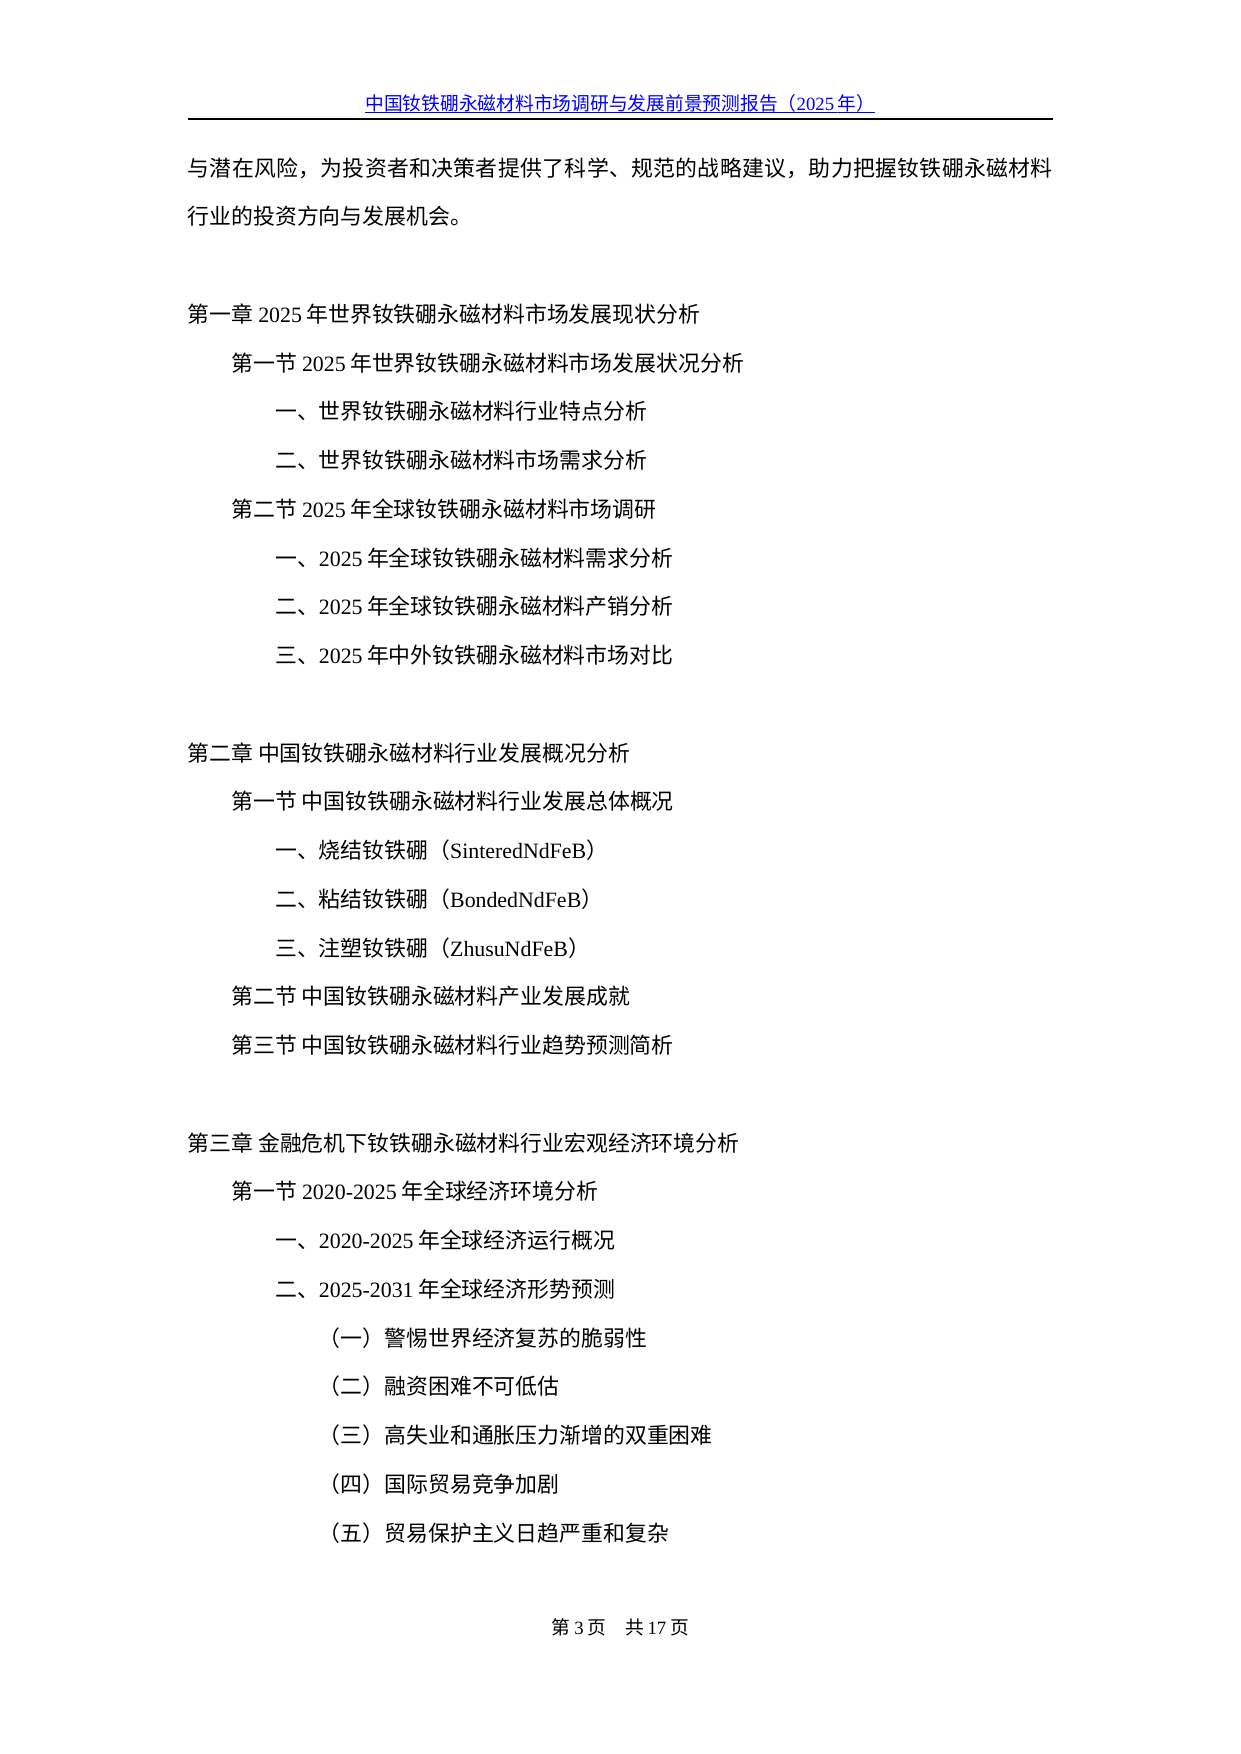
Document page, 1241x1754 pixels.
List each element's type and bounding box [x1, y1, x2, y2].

text [187, 150, 1053, 1548]
